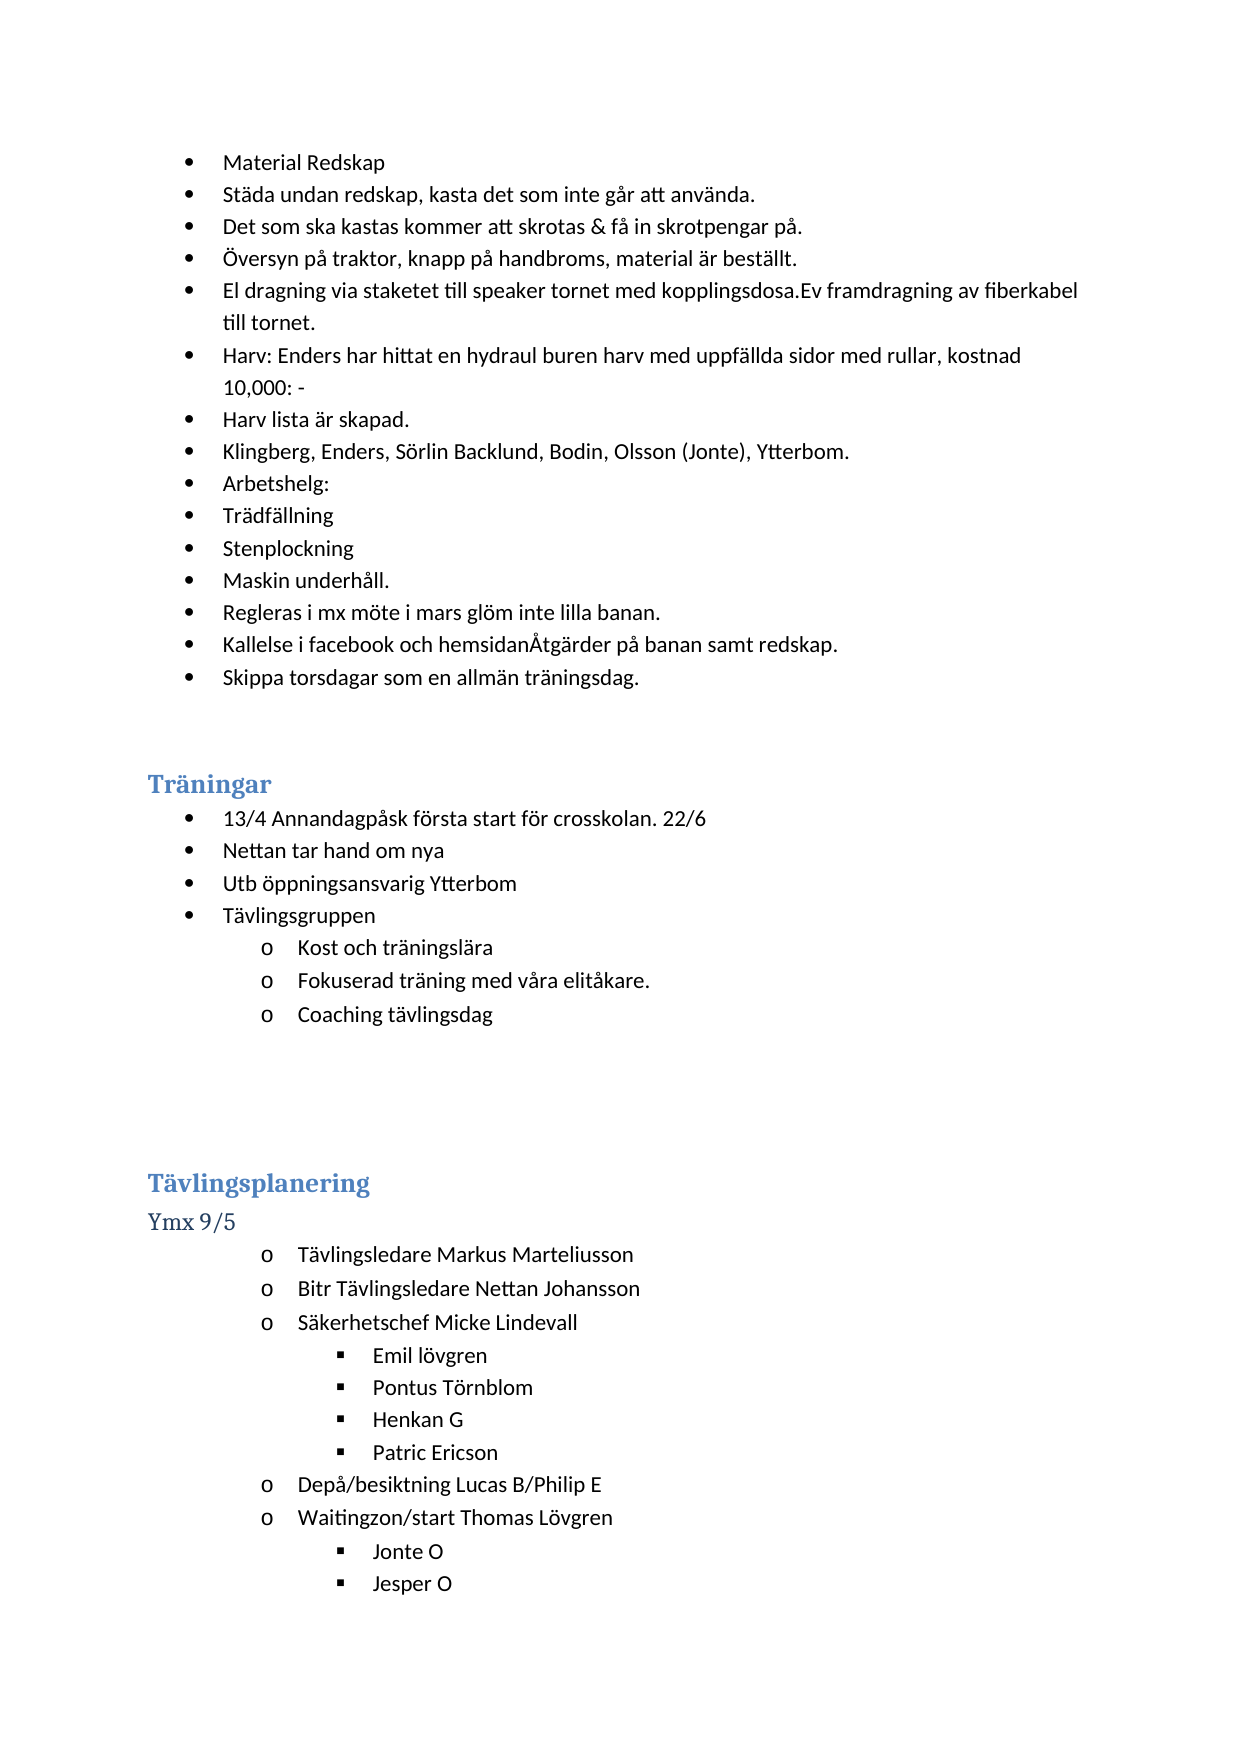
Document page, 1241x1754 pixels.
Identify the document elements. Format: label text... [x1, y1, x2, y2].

list Det som ska kastas kommer att skrotas & få in skrotpengar på. [185, 212, 1093, 240]
subtitle Ymx 9/5 [148, 1208, 1093, 1236]
subtitle Tävlingsplanering [148, 1168, 1093, 1199]
list Skippa torsdagar som en allmän träningsdag. [185, 663, 1093, 691]
list Harv: Enders har hittat en hydraul buren harv med uppfällda sidor med rullar, kostnad 10,000: - [185, 341, 1093, 401]
list 13/4 Annandagpåsk första start för crosskolan. 22/6 [185, 804, 1093, 832]
list Tävlingsledare Markus Marteliusson [260, 1241, 1093, 1270]
list Regleras i mx möte i mars glöm inte lilla banan. [185, 598, 1093, 626]
list Henkan G [335, 1406, 1093, 1434]
list Bitr Tävlingsledare Nettan Johansson [260, 1274, 1093, 1303]
list Pontus Törnblom [335, 1373, 1093, 1401]
list Emil lövgren [335, 1341, 1093, 1369]
list Maskin underhåll. [185, 566, 1093, 594]
list Klingberg, Enders, Sörlin Backlund, Bodin, Olsson (Jonte), Ytterbom. [185, 437, 1093, 465]
subtitle Träningar [148, 769, 1093, 800]
list Fokuserad träning med våra elitåkare. [260, 967, 1093, 996]
list Översyn på traktor, knapp på handbroms, material är beställt. [185, 244, 1093, 272]
list Trädfällning [185, 502, 1093, 530]
list Coaching tävlingsdag [260, 1000, 1093, 1029]
list El dragning via staketet till speaker tornet med kopplingsdosa.Ev framdragning av fiberkabel till tornet. [185, 276, 1093, 337]
list Material Redskap [185, 148, 1093, 176]
list Stenplockning [185, 534, 1093, 562]
list Jesper O [335, 1569, 1093, 1597]
list Harv lista är skapad. [185, 405, 1093, 433]
list Kallelse i facebook och hemsidanÅtgärder på banan samt redskap. [185, 630, 1093, 658]
list Utb öppningsansvarig Ytterbom [185, 869, 1093, 897]
list Arbetshelg: [185, 469, 1093, 497]
list Jonte O [335, 1537, 1093, 1565]
list Waitingzon/start Thomas Lövgren [260, 1503, 1093, 1533]
list Säkerhetschef Micke Lindevall [260, 1308, 1093, 1337]
list Patric Ericson [335, 1438, 1093, 1466]
list Depå/besiktning Lucas B/Philip E [260, 1470, 1093, 1499]
list Städa undan redskap, kasta det som inte går att använda. [185, 180, 1093, 208]
list Nettan tar hand om nya [185, 837, 1093, 864]
list Kost och träningslära [260, 933, 1093, 962]
list Tävlingsgruppen [185, 901, 1093, 929]
